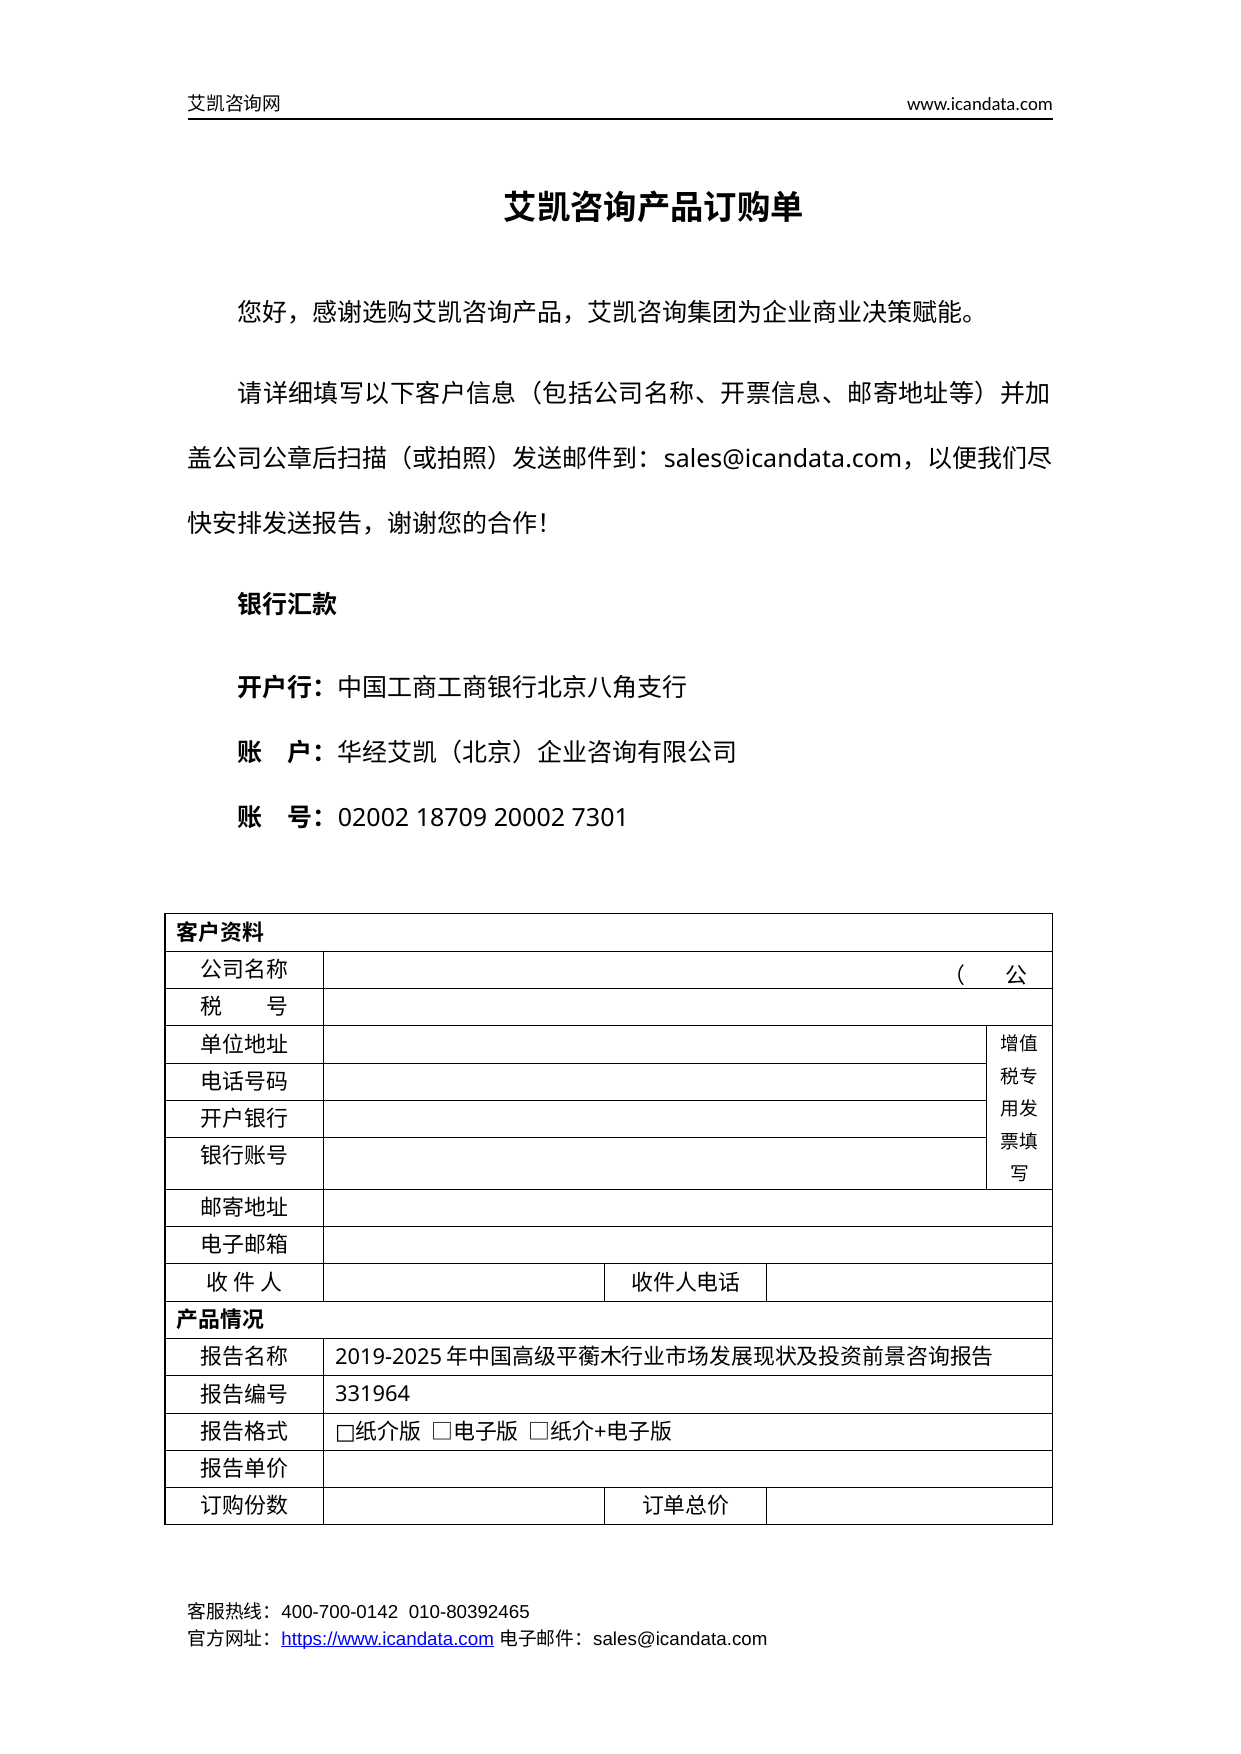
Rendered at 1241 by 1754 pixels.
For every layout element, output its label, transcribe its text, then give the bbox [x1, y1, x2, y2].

table_cell [324, 952, 1052, 988]
table_cell 订购份数 [166, 1488, 323, 1524]
table_cell 单位地址 [166, 1026, 323, 1062]
text 艾凯咨询产品订购单 [187, 172, 1053, 237]
text 开户行：中国工商工商银行北京八角支行 [187, 653, 1053, 718]
table_cell 收 件 人 [166, 1264, 323, 1301]
table_header 客户资料 [166, 914, 1052, 951]
table_cell 产品情况 [166, 1302, 1052, 1338]
text 账 户：华经艾凯（北京）企业咨询有限公司 [187, 718, 1053, 783]
table_cell [324, 1064, 986, 1100]
table_cell 邮寄地址 [166, 1190, 323, 1226]
table_cell 订单总价 [605, 1488, 766, 1524]
text 银行汇款 [187, 570, 1053, 635]
table_cell 开户银行 [166, 1101, 323, 1137]
table_cell [324, 1451, 1052, 1487]
table_cell 电子邮箱 [166, 1227, 323, 1263]
table_cell 报告格式 [166, 1414, 323, 1450]
table_cell [767, 1488, 1052, 1524]
text 请详细填写以下客户信息（包括公司名称、开票信息、邮寄地址等）并加盖公司公章后扫描（或拍照）发送邮件到：sales@icandata.com，以便我们尽快安排发送报告，谢谢您的合作！ [187, 359, 1053, 554]
table_cell 收件人电话 [605, 1264, 766, 1301]
table_cell [324, 1026, 986, 1062]
table_cell 增值税专用发票填写 [987, 1026, 1052, 1189]
table_cell 公司名称 [166, 952, 323, 988]
table_cell 2019-2025年中国高级平蘅木行业市场发展现状及投资前景咨询报告 [324, 1339, 1052, 1375]
table_cell [324, 1138, 986, 1189]
table_cell [767, 1264, 1052, 1301]
table_cell [324, 1264, 604, 1301]
table_cell 报告单价 [166, 1451, 323, 1487]
table_cell 报告名称 [166, 1339, 323, 1375]
table_cell □纸介版 □电子版 □纸介+电子版 [324, 1414, 1052, 1450]
table_cell 电话号码 [166, 1064, 323, 1100]
table_cell [324, 1101, 986, 1137]
table_cell [324, 1488, 604, 1524]
table_cell 331964 [324, 1376, 1052, 1412]
table_cell 银行账号 [166, 1138, 323, 1189]
table_cell [324, 1190, 1052, 1226]
text 账 号：02002 18709 20002 7301 [187, 783, 1053, 848]
table_cell 报告编号 [166, 1376, 323, 1412]
table_cell [324, 1227, 1052, 1263]
text 您好，感谢选购艾凯咨询产品，艾凯咨询集团为企业商业决策赋能。 [187, 278, 1053, 343]
table_cell [324, 989, 1052, 1025]
table_cell 税 号 [166, 989, 323, 1025]
